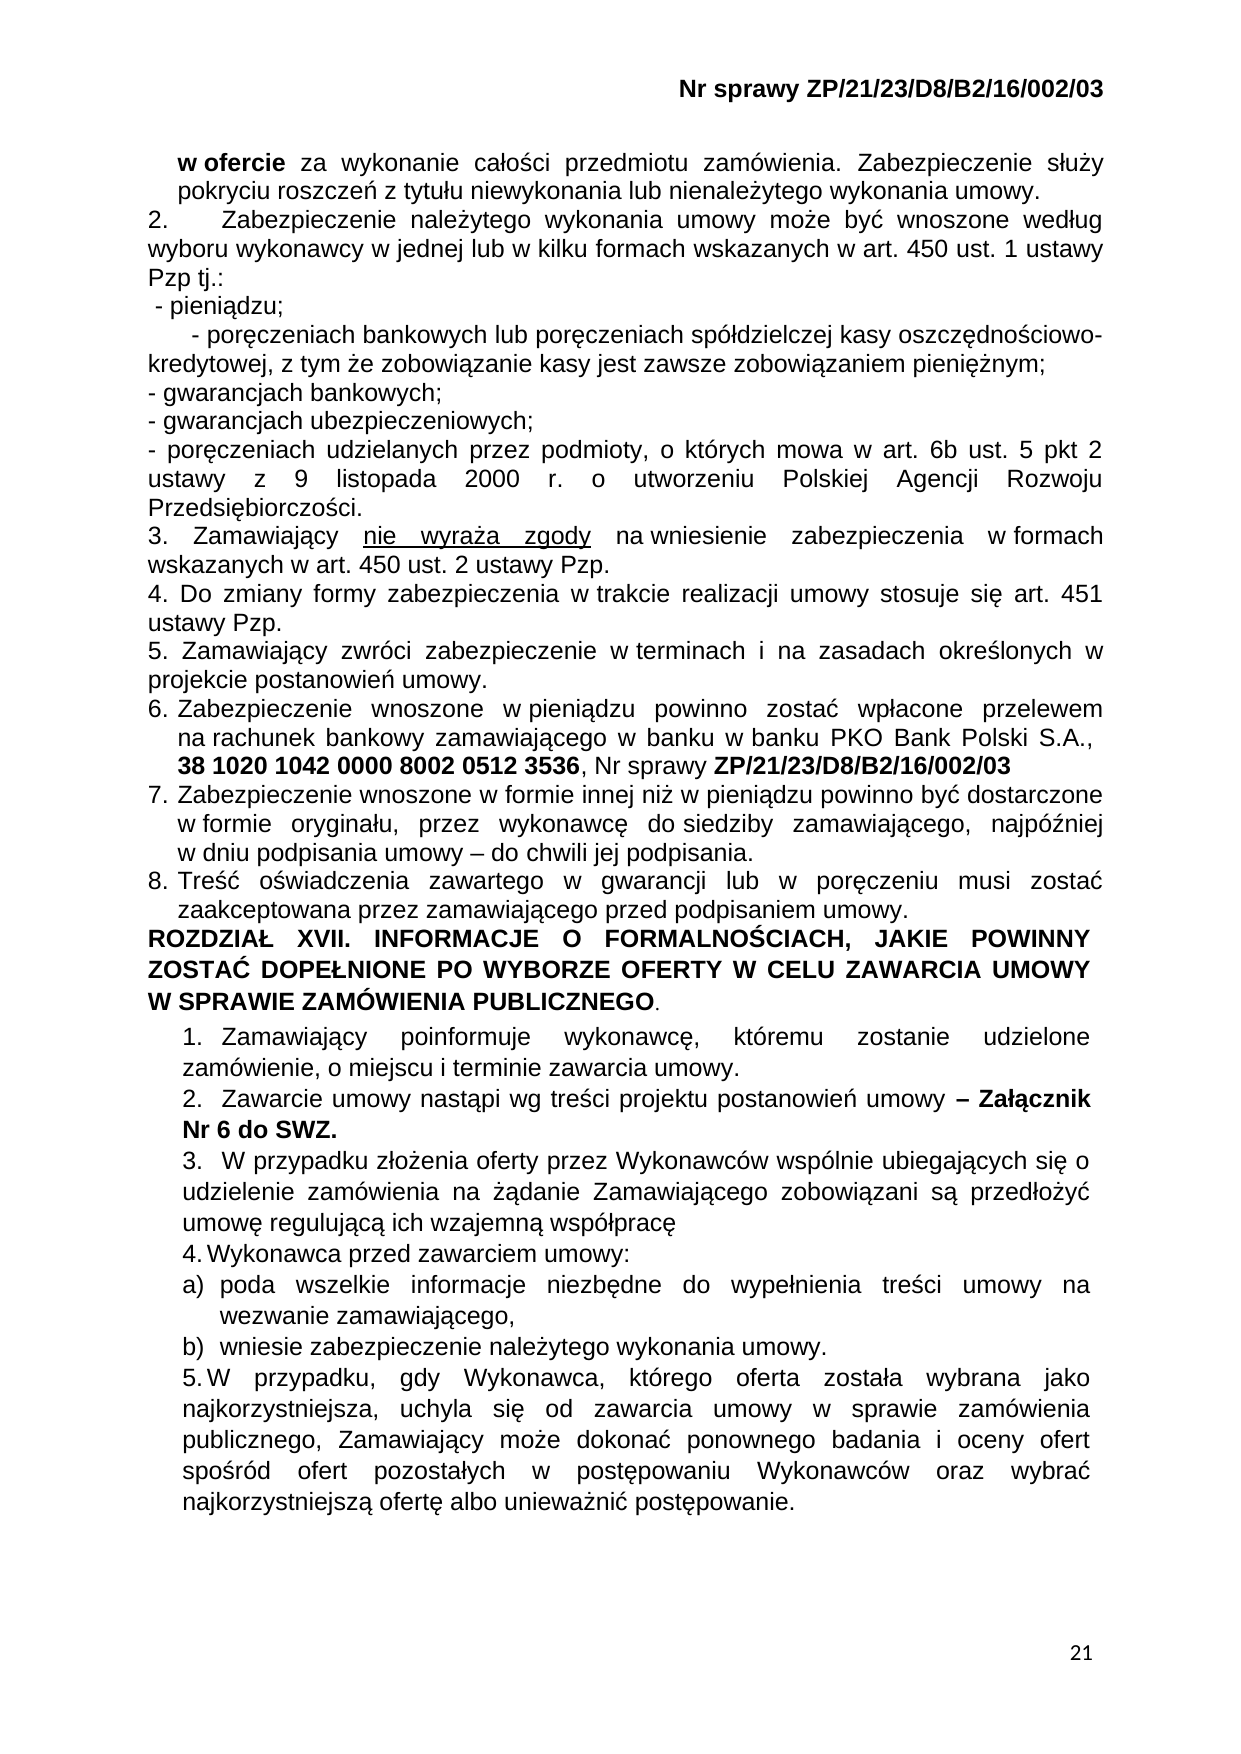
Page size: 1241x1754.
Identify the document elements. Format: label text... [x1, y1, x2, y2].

text - poręczeniach bankowych lub poręczeniach spółdzielczej kasy oszczędnościowo- kredytowej, z tym że zobowiązanie kasy jest zawsze zobowiązaniem pieniężnym; [148, 320, 1104, 378]
list wniesie zabezpieczenie należytego wykonania umowy. [182, 1332, 1091, 1361]
list Wykonawca przed zawarciem umowy: [182, 1239, 1091, 1267]
list poda wszelkie informacje niezbędne do wypełnienia treści umowy na wezwanie zamawiającego, [182, 1270, 1091, 1329]
text 5. Zamawiający zwróci zabezpieczenie w terminach i na zasadach określonych w projekcie postanowień umowy. [148, 636, 1104, 694]
text 4. Do zmiany formy zabezpieczenia w trakcie realizacji umowy stosuje się art. 451 ustawy Pzp. [148, 579, 1104, 636]
list W przypadku złożenia oferty przez Wykonawców wspólnie ubiegających się o udzielenie zamówienia na żądanie Zamawiającego zobowiązani są przedłożyć umowę regulującą ich wzajemną współpracę [182, 1146, 1091, 1236]
list W przypadku, gdy Wykonawca, którego oferta została wybrana jako najkorzystniejsza, uchyla się od zawarcia umowy w sprawie zamówienia publicznego, Zamawiający może dokonać ponownego badania i oceny ofert spośród ofert pozostałych w postępowaniu Wykonawców oraz wybrać najkorzystniejszą ofertę albo unieważnić postępowanie. [182, 1363, 1091, 1516]
list Zamawiający poinformuje wykonawcę, któremu zostanie udzielone zamówienie, o miejscu i terminie zawarcia umowy. [182, 1021, 1091, 1081]
list Zabezpieczenie wnoszone w pieniądzu powinno zostać wpłacone przelewem na rachunek bankowy zamawiającego w banku w banku PKO Bank Polski S.A., 38 1020 1042 0000 8002 0512 3536, Nr sprawy ZP/21/23/D8/B2/16/002/03 [148, 694, 1104, 780]
text - gwarancjach bankowych; [148, 378, 1104, 406]
text ROZDZIAŁ XVII. INFORMACJE O FORMALNOŚCIACH, JAKIE POWINNY ZOSTAĆ DOPEŁNIONE PO WYBORZE OFERTY W CELU ZAWARCIA UMOWY W SPRAWIE ZAMÓWIENIA PUBLICZNEGO. [148, 924, 1091, 1016]
text - pieniądzu; [148, 291, 1104, 320]
list Zawarcie umowy nastąpi wg treści projektu postanowień umowy – Załącznik Nr 6 do SWZ. [182, 1083, 1091, 1143]
text 3. Zamawiający nie wyraża zgody na wniesienie zabezpieczenia w formach wskazanych w art. 450 ust. 2 ustawy Pzp. [148, 521, 1104, 579]
list Treść oświadczenia zawartego w gwarancji lub w poręczeniu musi zostać zaakceptowana przez zamawiającego przed podpisaniem umowy. [148, 866, 1104, 924]
text - poręczeniach udzielanych przez podmioty, o których mowa w art. 6b ust. 5 pkt 2 ustawy z 9 listopada 2000 r. o utworzeniu Polskiej Agencji Rozwoju Przedsiębiorczości. [148, 435, 1104, 521]
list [148, 148, 1104, 205]
list Zabezpieczenie należytego wykonania umowy może być wnoszone według wyboru wykonawcy w jednej lub w kilku formach wskazanych w art. 450 ust. 1 ustawy Pzp tj.: [148, 205, 1104, 291]
list Zabezpieczenie wnoszone w formie innej niż w pieniądzu powinno być dostarczone w formie oryginału, przez wykonawcę do siedziby zamawiającego, najpóźniej w dniu podpisania umowy – do chwili jej podpisania. [148, 780, 1104, 866]
text - gwarancjach ubezpieczeniowych; [148, 406, 1104, 435]
